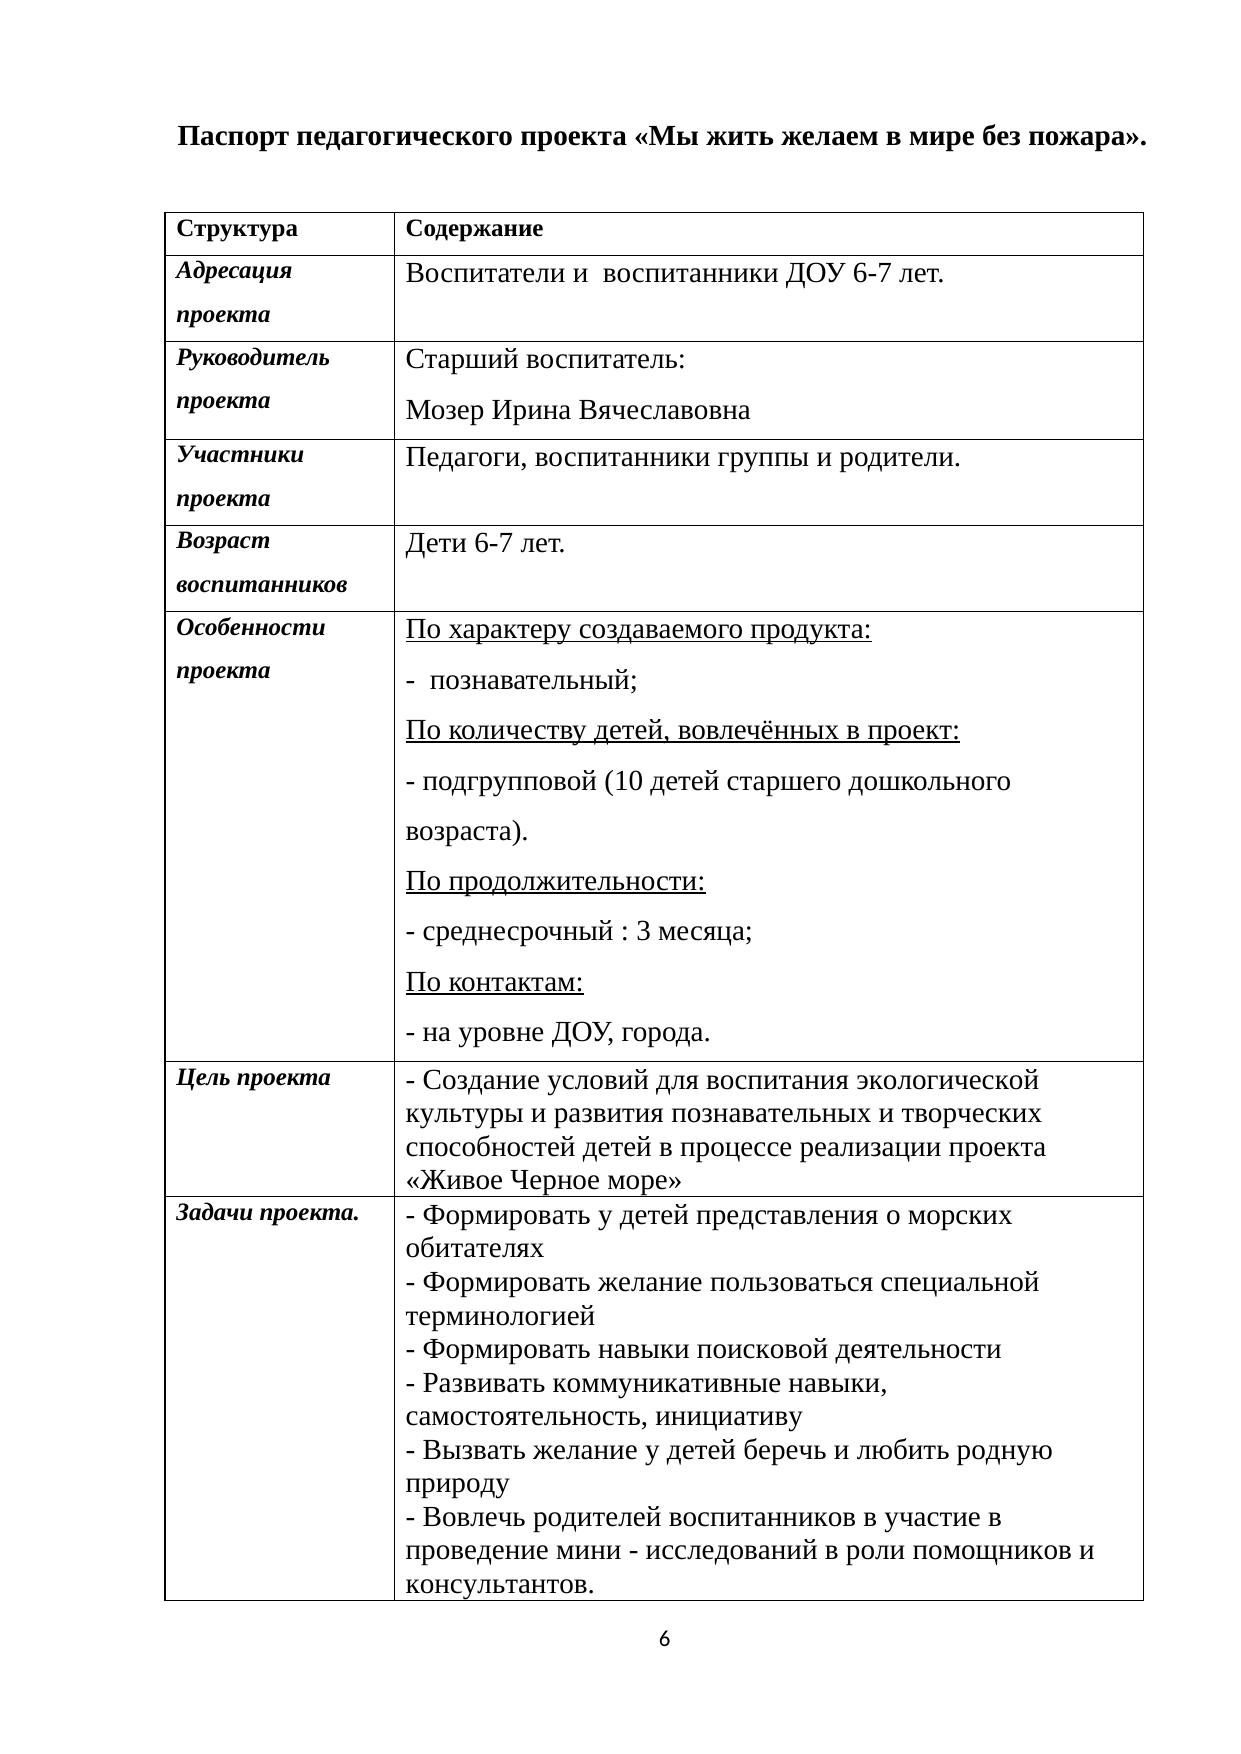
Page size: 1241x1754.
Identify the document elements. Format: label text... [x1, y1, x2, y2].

table_header Структура [166, 213, 394, 254]
table_cell Участники проекта [166, 440, 394, 524]
table_cell Руководитель проекта [166, 342, 394, 438]
table_cell Цель проекта [166, 1062, 394, 1196]
table_cell Возраст воспитанников [166, 526, 394, 611]
table_cell Воспитатели и воспитанники ДОУ 6-7 лет. [395, 256, 1143, 341]
table_cell - Формировать у детей представления о морских обитателях - Формировать желание пользоваться специальной терминологией - Формировать навыки поисковой деятельности - Развивать коммуникативные навыки, самостоятельность, инициативу - Вызвать желание у детей беречь и любить родную природу - Вовлечь родителей воспитанников в участие в проведение мини - исследований в роли помощников и консультантов. [395, 1197, 1143, 1599]
table_cell Адресация проекта [166, 256, 394, 341]
table_cell Дети 6-7 лет. [395, 526, 1143, 611]
table_cell Педагоги, воспитанники группы и родители. [395, 440, 1143, 524]
table_cell Старший воспитатель: Мозер Ирина Вячеславовна [395, 342, 1143, 438]
table_cell По характеру создаваемого продукта: - познавательный; По количеству детей, вовлечённых в проект: - подгрупповой (10 детей старшего дошкольного возраста). По продолжительности: - среднесрочный : 3 месяца; По контактам: - на уровне ДОУ, города. [395, 612, 1143, 1061]
table_cell Задачи проекта. [166, 1197, 394, 1599]
table_header Содержание [395, 213, 1143, 254]
table_cell Особенности проекта [166, 612, 394, 1061]
table_cell - Создание условий для воспитания экологической культуры и развития познавательных и творческих способностей детей в процессе реализации проекта «Живое Черное море» [395, 1062, 1143, 1196]
text Паспорт педагогического проекта «Мы жить желаем в мире без пожара». [177, 118, 1152, 152]
